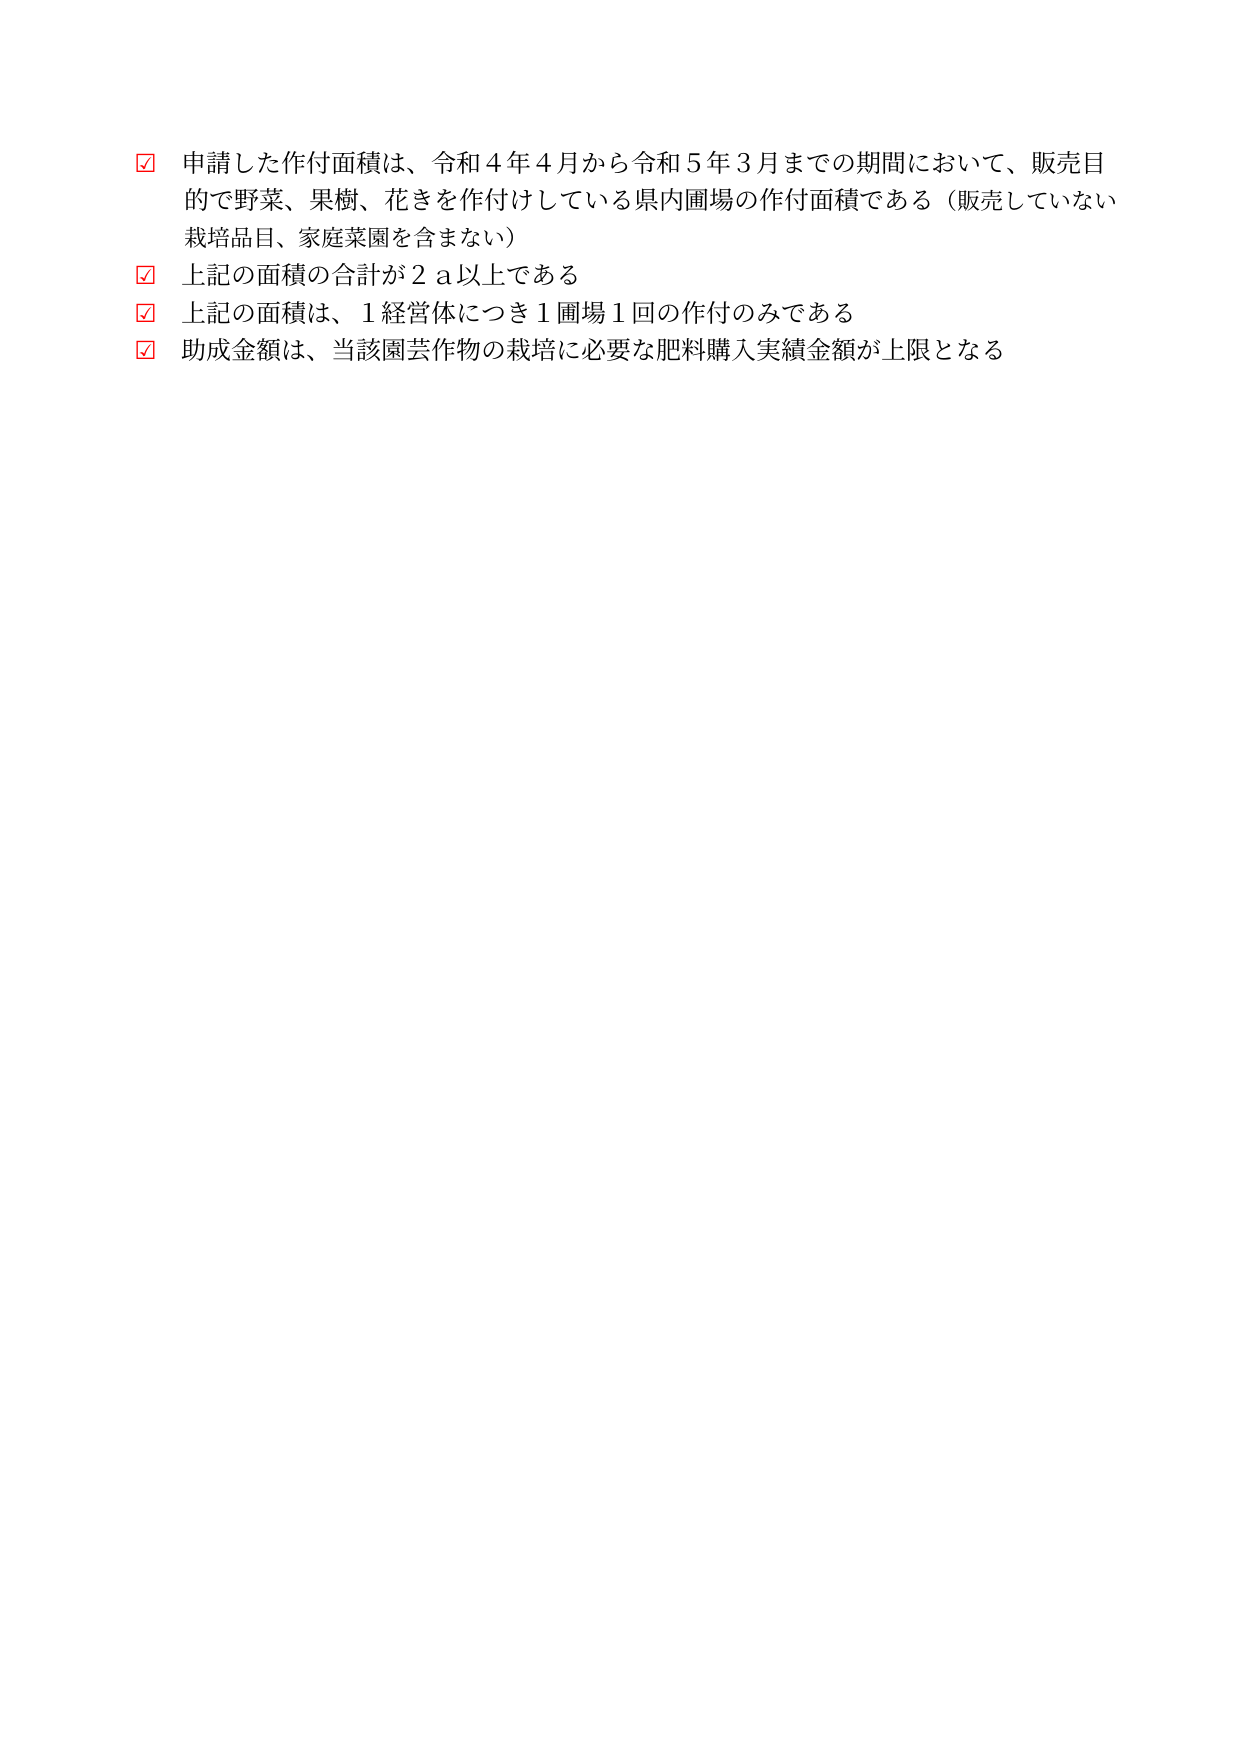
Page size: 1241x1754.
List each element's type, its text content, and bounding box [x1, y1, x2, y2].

text ☑ 上記の面積の合計が２ａ以上である [134, 255, 1128, 293]
text ☑ 助成金額は、当該園芸作物の栽培に必要な肥料購入実績金額が上限となる [134, 330, 1128, 368]
text ☑ 申請した作付面積は、令和４年４月から令和５年３月までの期間において、販売目的で野菜、果樹、花きを作付けしている県内圃場の作付面積である（販売していない栽培品目、家庭菜園を含まない） [134, 143, 1128, 255]
text ☑ 上記の面積は、１経営体につき１圃場１回の作付のみである [134, 293, 1128, 330]
